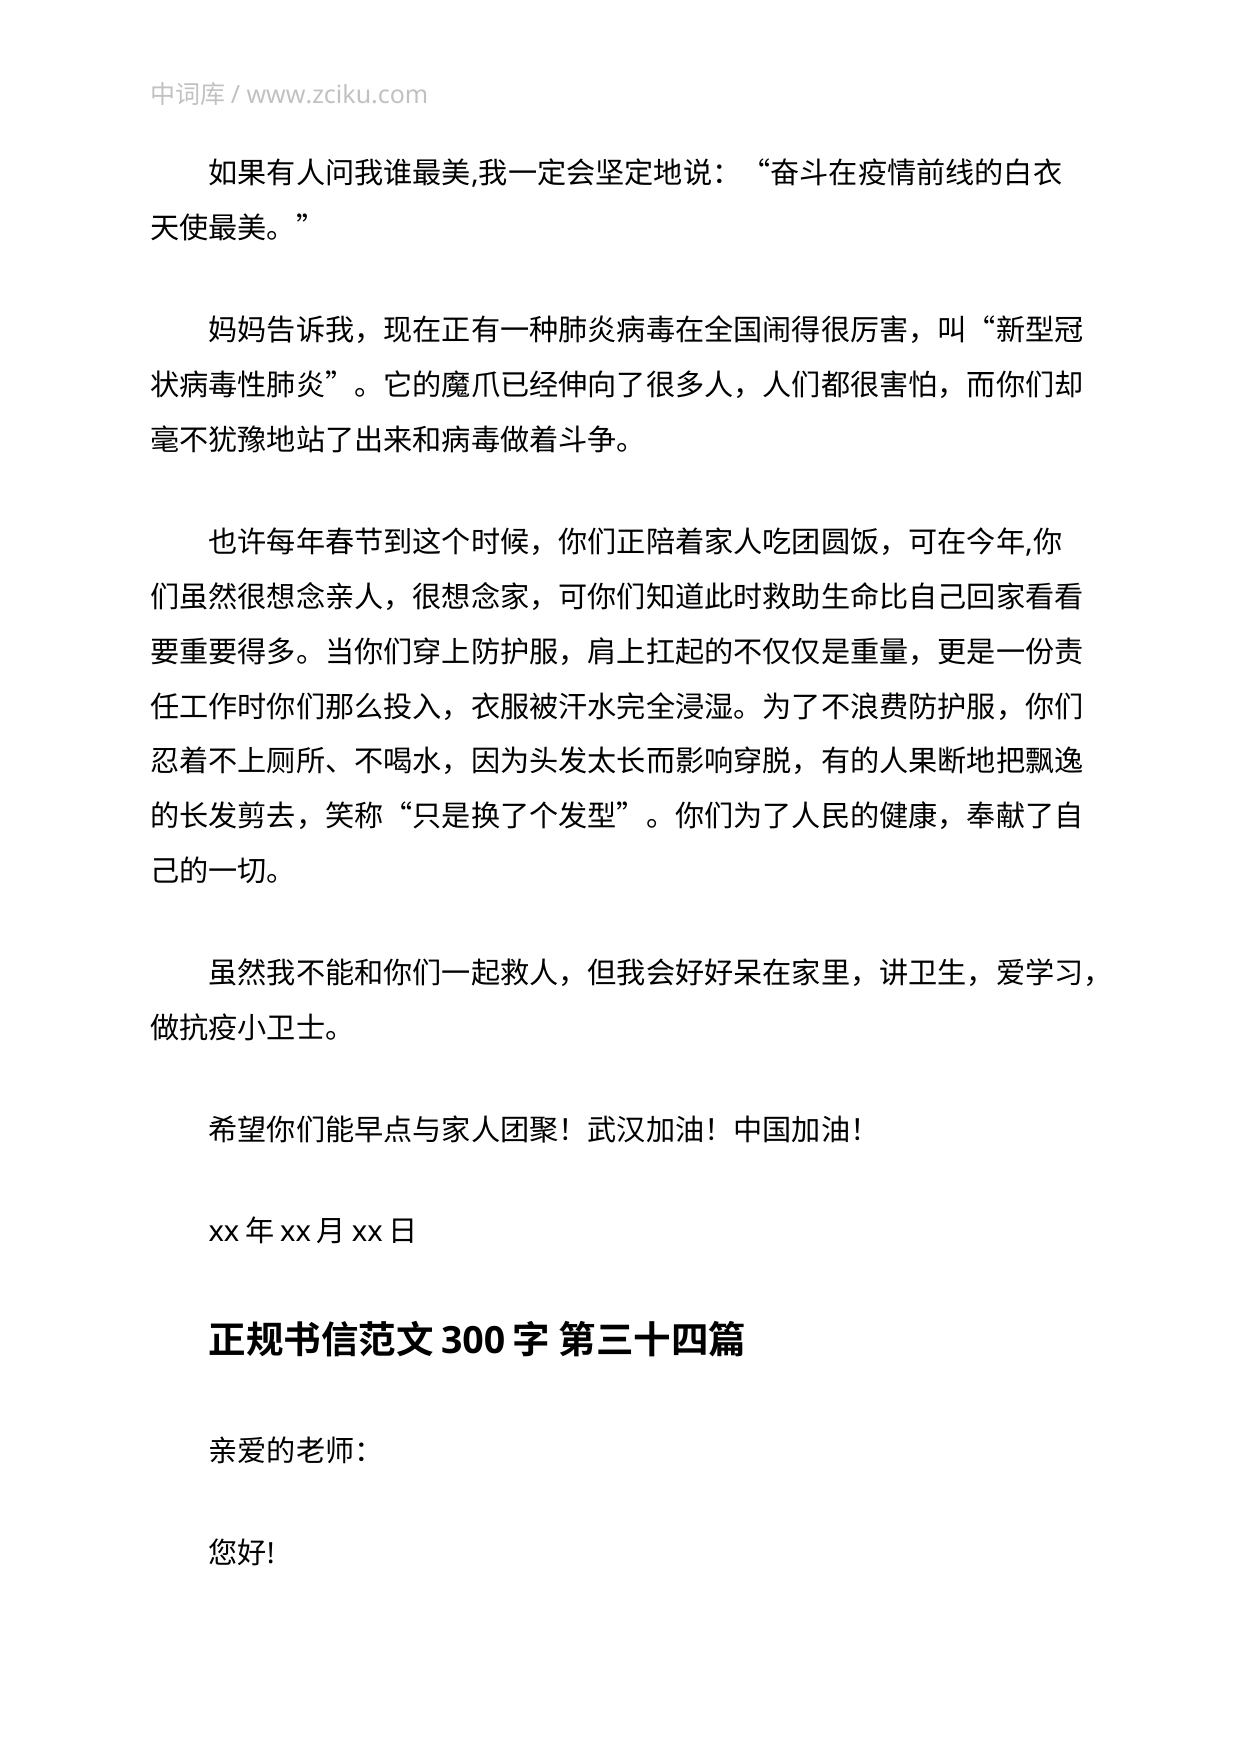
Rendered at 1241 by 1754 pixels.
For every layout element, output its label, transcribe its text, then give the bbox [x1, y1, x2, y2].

text 亲爱的老师： [150, 1428, 1090, 1470]
text xx年xx月xx日 [150, 1208, 1090, 1250]
text 妈妈告诉我，现在正有一种肺炎病毒在全国闹得很厉害，叫“新型冠状病毒性肺炎”。它的魔爪已经伸向了很多人，人们都很害怕，而你们却毫不犹豫地站了出来和病毒做着斗争。 [150, 307, 1090, 459]
text 如果有人问我谁最美,我一定会坚定地说：“奋斗在疫情前线的白衣天使最美。” [150, 150, 1090, 247]
text 正规书信范文300字 第三十四篇 [150, 1310, 1090, 1364]
text 虽然我不能和你们一起救人，但我会好好呆在家里，讲卫生，爱学习，做抗疫小卫士。 [150, 949, 1090, 1047]
text 您好! [150, 1529, 1090, 1572]
text 也许每年春节到这个时候，你们正陪着家人吃团圆饭，可在今年,你们虽然很想念亲人，很想念家，可你们知道此时救助生命比自己回家看看要重要得多。当你们穿上防护服，肩上扛起的不仅仅是重量，更是一份责任工作时你们那么投入，衣服被汗水完全浸湿。为了不浪费防护服，你们忍着不上厕所、不喝水，因为头发太长而影响穿脱，有的人果断地把飘逸的长发剪去，笑称“只是换了个发型”。你们为了人民的健康，奉献了自己的一切。 [150, 518, 1090, 890]
text 希望你们能早点与家人团聚！武汉加油！中国加油！ [150, 1106, 1090, 1148]
